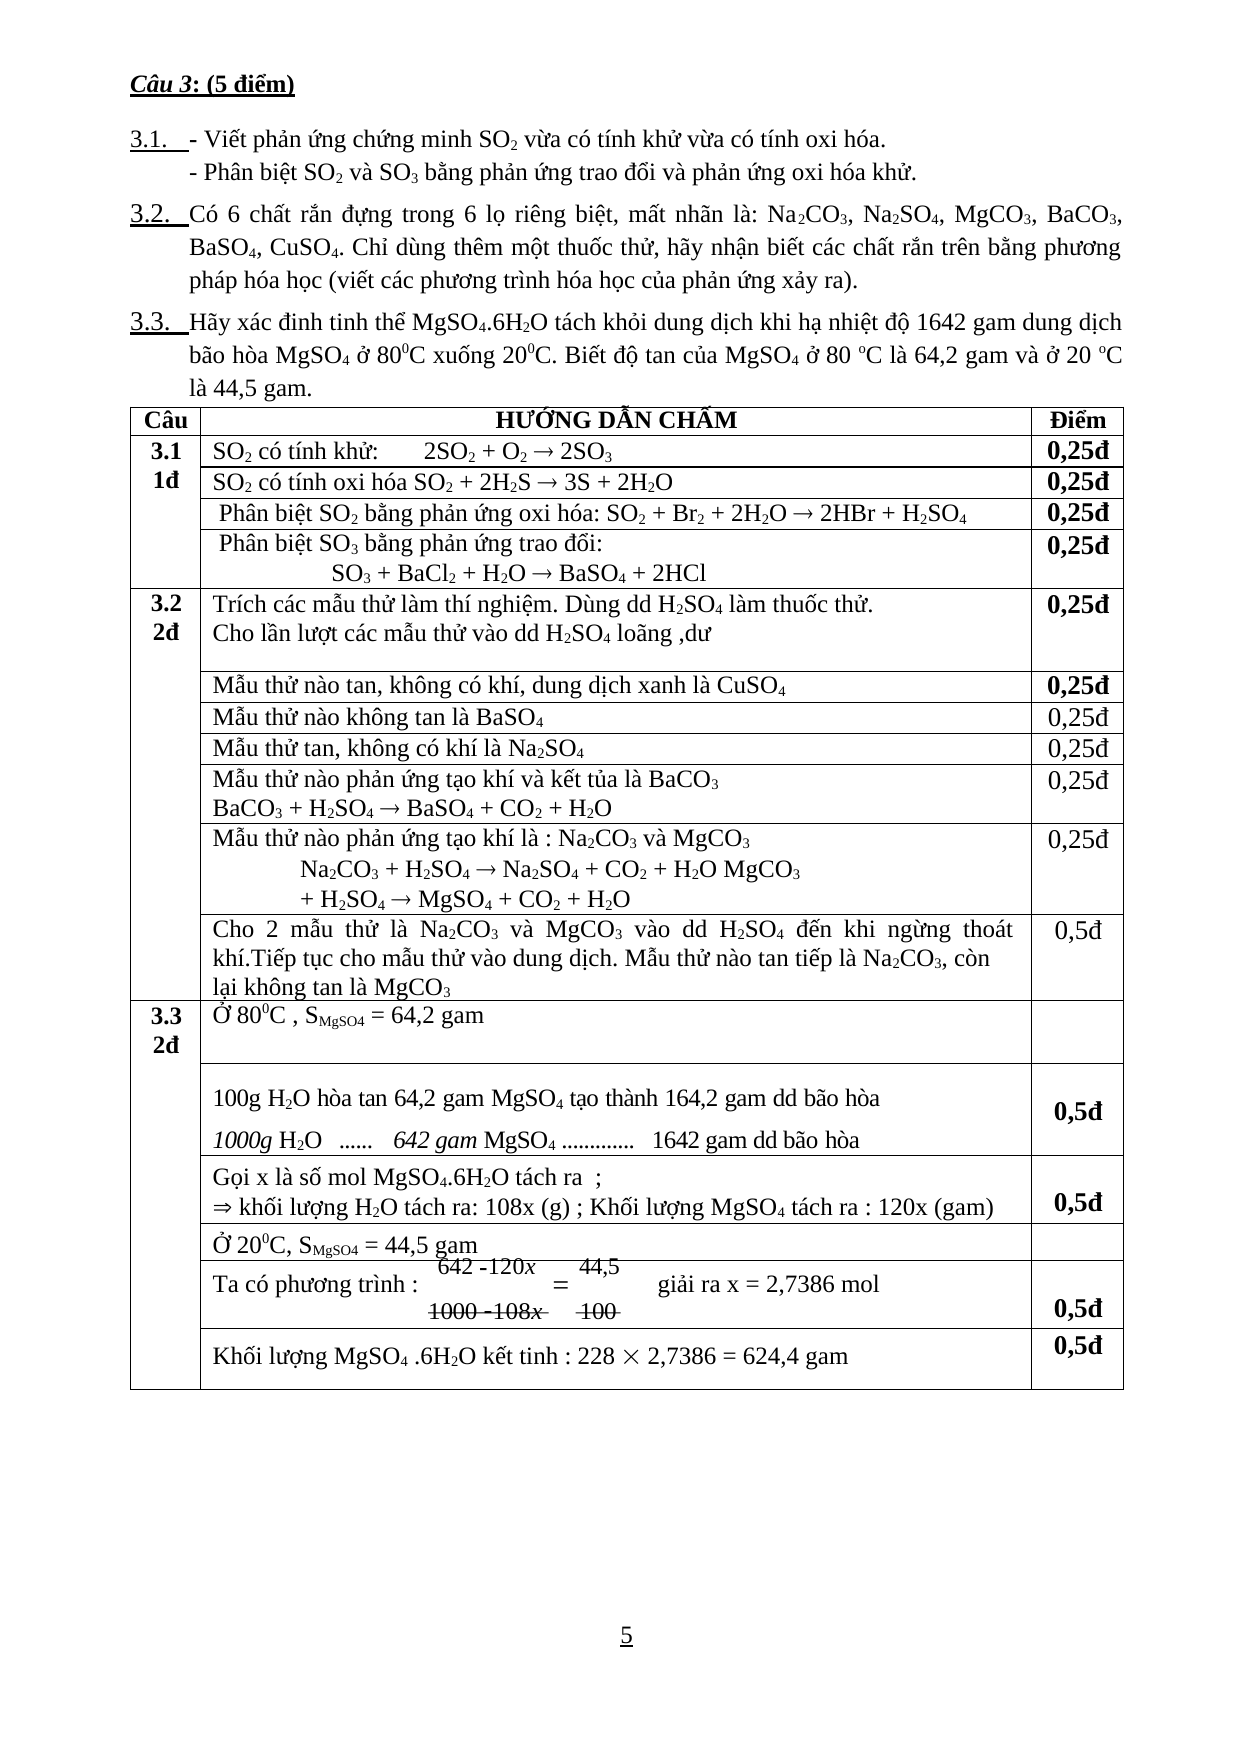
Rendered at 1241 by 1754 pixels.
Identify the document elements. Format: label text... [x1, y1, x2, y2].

table_cell Gọi x là số mol MgSO4.6H2O tách ra ;  khối lượng H2O tách ra: 108x (g) ; Khối lượng MgSO4 tách ra : 120x (gam) [201, 1156, 1031, 1222]
table_cell 0,25đ [1032, 499, 1123, 528]
table_cell Ta có phương trình : 642 120x  44,5 giải ra x = 2,7386 mol 1000 108x 100 [201, 1261, 1031, 1328]
table_cell 0,25đ [1032, 734, 1123, 764]
table_cell 0,25đ [1032, 436, 1123, 466]
table_cell 0,25đ [1032, 672, 1123, 702]
table_cell Ở 200C, SMgSO4 = 44,5 gam [201, 1224, 1031, 1260]
table_header HƯỚNG DẪN CHẤM [201, 408, 1031, 435]
table_cell 0,25đ [1032, 765, 1123, 823]
table_cell 0,25đ [1032, 468, 1123, 497]
table_cell Phân biệt SO2 bằng phản ứng oxi hóa: SO2 + Br2 + 2H2O  2HBr + H2SO4 [201, 499, 1031, 528]
table_cell Ở 800C , SMgSO4 = 64,2 gam [201, 1001, 1031, 1063]
list Hãy xác đinh tinh thể MgSO4.6H2O tách khỏi dung dịch khi hạ nhiệt độ 1642 gam dung dịch bão hòa MgSO4 ở 800C xuống 200C. Biết độ tan của MgSO4 ở 80 oC là 64,2 gam và ở 20 oC là 44,5 gam. [130, 305, 1122, 402]
table_cell [1032, 1001, 1123, 1063]
table_cell [1032, 1224, 1123, 1260]
table_cell 0,5đ [1032, 915, 1123, 1000]
text Câu 3: (5 điểm) [130, 69, 1138, 98]
table_cell Mẫu thử nào phản ứng tạo khí là : Na2CO3 và MgCO3 Na2CO3 + H2SO4  Na2SO4 + CO2 + H2O MgCO3 + H2SO4  MgSO4 + CO2 + H2O [201, 824, 1031, 914]
table_cell Mẫu thử nào phản ứng tạo khí và kết tủa là BaCO3 BaCO3 + H2SO4  BaSO4 + CO2 + H2O [201, 765, 1031, 823]
table_cell 0,25đ [1032, 824, 1123, 914]
table_cell 100g H2O hòa tan 64,2 gam MgSO4 tạo thành 164,2 gam dd bão hòa 1000g H2O ...... 642 gam MgSO4 ............. 1642 gam dd bão hòa [201, 1064, 1031, 1154]
table_cell 0,25đ [1032, 703, 1123, 733]
table_cell 3.3 2đ [131, 1001, 200, 1388]
table_cell 0,25đ [1032, 530, 1123, 588]
table_cell 0,5đ [1032, 1156, 1123, 1222]
table_header Câu [131, 408, 200, 435]
table_cell 0,5đ [1032, 1064, 1123, 1154]
table_cell Khối lượng MgSO4 .6H2O kết tinh : 228  2,7386 = 624,4 gam [201, 1329, 1031, 1388]
table_cell SO2 có tính oxi hóa SO2 + 2H2S  3S + 2H2O [201, 468, 1031, 497]
table_header Điểm [1032, 408, 1123, 435]
table_cell Mẫu thử nào không tan là BaSO4 [201, 703, 1031, 733]
list Có 6 chất rắn đựng trong 6 lọ riêng biệt, mất nhãn là: Na2CO3, Na2SO4, MgCO3, BaCO3, BaSO4, CuSO4. Chỉ dùng thêm một thuốc thử, hãy nhận biết các chất rắn trên bằng phương pháp hóa học (viết các phương trình hóa học của phản ứng xảy ra). [130, 197, 1123, 294]
table_cell 0,5đ [1032, 1261, 1123, 1328]
table_cell 0,25đ [1032, 589, 1123, 671]
table_cell 3.2 2đ [131, 589, 200, 1000]
table_cell 0,5đ [1032, 1329, 1123, 1388]
text - Phân biệt SO2 và SO3 bằng phản ứng trao đổi và phản ứng oxi hóa khử. [189, 157, 1138, 186]
table_cell Mẫu thử nào tan, không có khí, dung dịch xanh là CuSO4 [201, 672, 1031, 702]
table_cell Phân biệt SO3 bằng phản ứng trao đổi: SO3 + BaCl2 + H2O  BaSO4 + 2HCl [201, 530, 1031, 588]
table_cell Mẫu thử tan, không có khí là Na2SO4 [201, 734, 1031, 764]
table_cell SO2 có tính khử: 2SO2 + O2  2SO3 [201, 436, 1031, 466]
table_cell Cho 2 mẫu thử là Na2CO3 và MgCO3 vào dd H2SO4 đến khi ngừng thoát khí.Tiếp tục cho mẫu thử vào dung dịch. Mẫu thử nào tan tiếp là Na2CO3, còn lại không tan là MgCO3 [201, 915, 1031, 1000]
table_cell Trích các mẫu thử làm thí nghiệm. Dùng dd H2SO4 làm thuốc thử. Cho lần lượt các mẫu thử vào dd H2SO4 loãng ,dư [201, 589, 1031, 671]
list - Viết phản ứng chứng minh SO2 vừa có tính khử vừa có tính oxi hóa. [130, 124, 1138, 153]
table_cell 3.1 1đ [131, 436, 200, 588]
